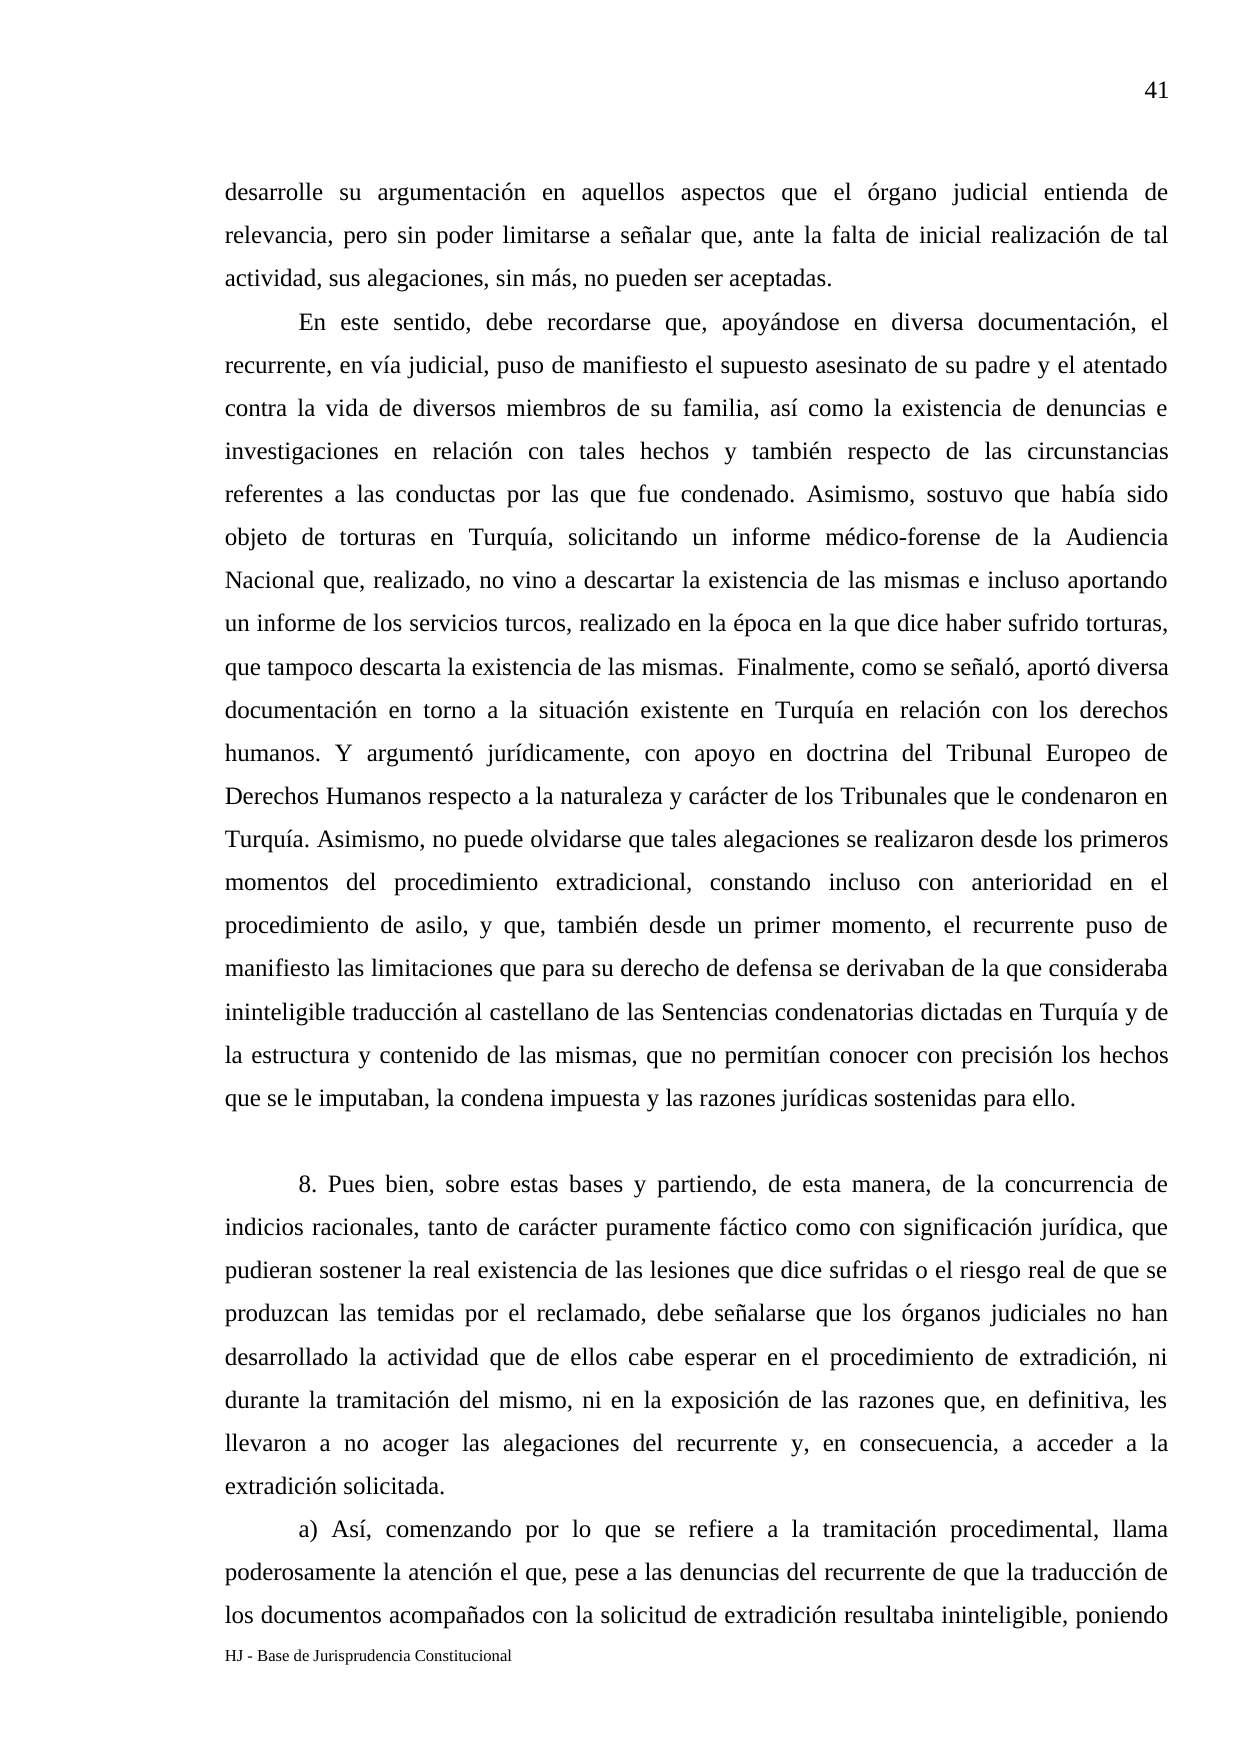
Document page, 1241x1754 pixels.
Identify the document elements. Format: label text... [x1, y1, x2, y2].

text 8. Pues bien, sobre estas bases y partiendo, de esta manera, de la concurrencia de indicios racionales, tanto de carácter puramente fáctico como con significación jurídica, que pudieran sostener la real existencia de las lesiones que dice sufridas o el riesgo real de que se produzcan las temidas por el reclamado, debe señalarse que los órganos judiciales no han desarrollado la actividad que de ellos cabe esperar en el procedimiento de extradición, ni durante la tramitación del mismo, ni en la exposición de las razones que, en definitiva, les llevaron a no acoger las alegaciones del recurrente y, en consecuencia, a acceder a la extradición solicitada. [224, 1169, 1169, 1500]
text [224, 177, 1169, 292]
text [224, 1514, 1169, 1629]
text En este sentido, debe recordarse que, apoyándose en diversa documentación, el recurrente, en vía judicial, puso de manifiesto el supuesto asesinato de su padre y el atentado contra la vida de diversos miembros de su familia, así como la existencia de denuncias e investigaciones en relación con tales hechos y también respecto de las circunstancias referentes a las conductas por las que fue condenado. Asimismo, sostuvo que había sido objeto de torturas en Turquía, solicitando un informe médico-forense de la Audiencia Nacional que, realizado, no vino a descartar la existencia de las mismas e incluso aportando un informe de los servicios turcos, realizado en la época en la que dice haber sufrido torturas, que tampoco descarta la existencia de las mismas. Finalmente, como se señaló, aportó diversa documentación en torno a la situación existente en Turquía en relación con los derechos humanos. Y argumentó jurídicamente, con apoyo en doctrina del Tribunal Europeo de Derechos Humanos respecto a la naturaleza y carácter de los Tribunales que le condenaron en Turquía. Asimismo, no puede olvidarse que tales alegaciones se realizaron desde los primeros momentos del procedimiento extradicional, constando incluso con anterioridad en el procedimiento de asilo, y que, también desde un primer momento, el recurrente puso de manifiesto las limitaciones que para su derecho de defensa se derivaban de la que consideraba ininteligible traducción al castellano de las Sentencias condenatorias dictadas en Turquía y de la estructura y contenido de las mismas, que no permitían conocer con precisión los hechos que se le imputaban, la condena impuesta y las razones jurídicas sostenidas para ello. [224, 307, 1169, 1112]
